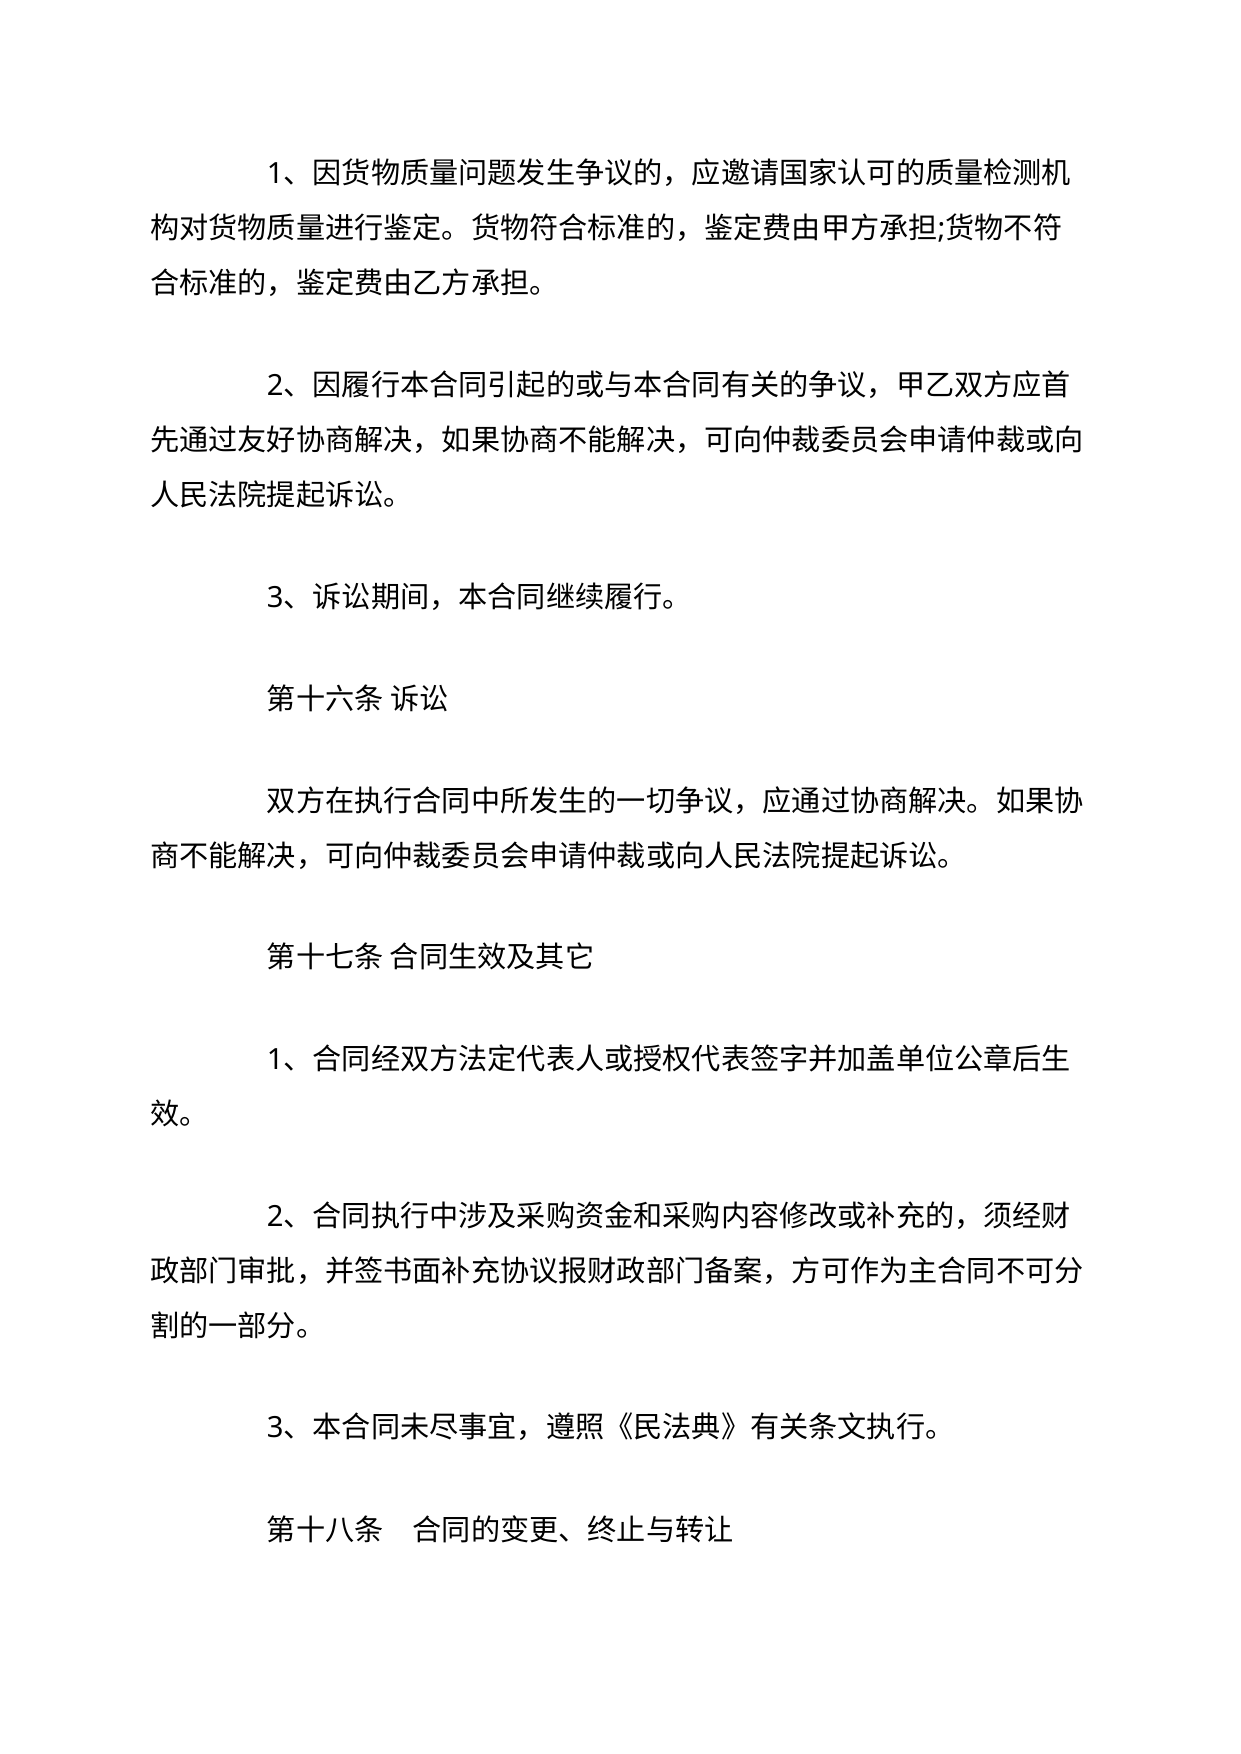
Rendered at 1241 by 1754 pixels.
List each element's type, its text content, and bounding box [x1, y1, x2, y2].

text 2、合同执行中涉及采购资金和采购内容修改或补充的，须经财政部门审批，并签书面补充协议报财政部门备案，方可作为主合同不可分割的一部分。 [150, 1192, 1090, 1344]
text 2、因履行本合同引起的或与本合同有关的争议，甲乙双方应首先通过友好协商解决，如果协商不能解决，可向仲裁委员会申请仲裁或向人民法院提起诉讼。 [150, 362, 1090, 514]
text 第十八条 合同的变更、终止与转让 [150, 1506, 1090, 1548]
text 1、合同经双方法定代表人或授权代表签字并加盖单位公章后生效。 [150, 1036, 1090, 1133]
text 第十六条 诉讼 [150, 675, 1090, 718]
text 1、因货物质量问题发生争议的，应邀请国家认可的质量检测机构对货物质量进行鉴定。货物符合标准的，鉴定费由甲方承担;货物不符合标准的，鉴定费由乙方承担。 [150, 150, 1090, 302]
text 双方在执行合同中所发生的一切争议，应通过协商解决。如果协商不能解决，可向仲裁委员会申请仲裁或向人民法院提起诉讼。 [150, 777, 1090, 874]
text 3、诉讼期间，本合同继续履行。 [150, 573, 1090, 616]
text 第十七条 合同生效及其它 [150, 934, 1090, 976]
text 3、本合同未尽事宜，遵照《民法典》有关条文执行。 [150, 1404, 1090, 1446]
